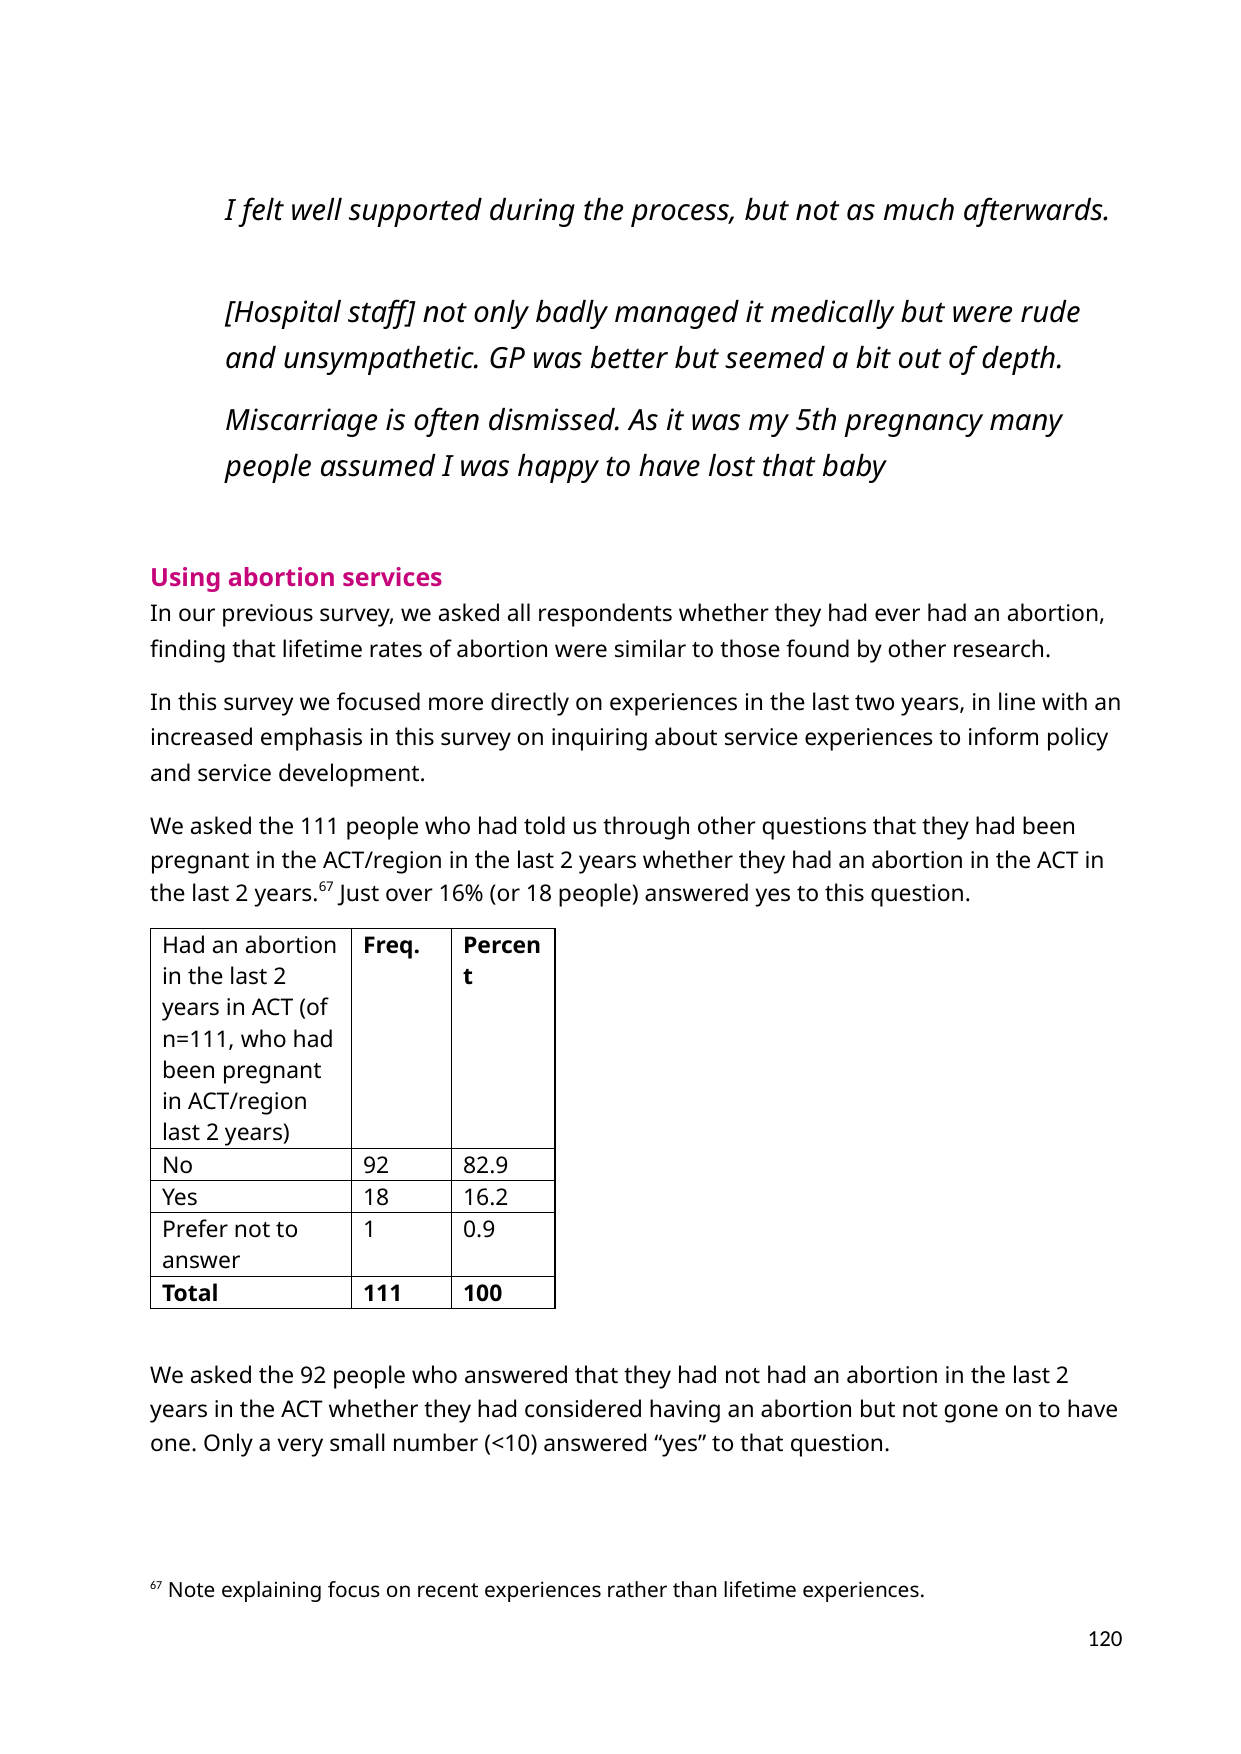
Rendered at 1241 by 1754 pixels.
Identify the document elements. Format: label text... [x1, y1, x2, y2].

subtitle Using abortion services [150, 560, 1122, 594]
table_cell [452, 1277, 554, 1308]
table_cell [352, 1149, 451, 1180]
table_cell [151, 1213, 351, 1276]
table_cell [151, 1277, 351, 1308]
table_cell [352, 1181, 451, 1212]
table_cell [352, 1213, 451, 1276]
text We asked the 92 people who answered that they had not had an abortion in the last 2 years in the ACT whether they had considered having an abortion but not gone on to have one. Only a very small number (<10) answered “yes” to that question. [150, 1359, 1122, 1458]
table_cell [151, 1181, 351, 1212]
text [Hospital staff] not only badly managed it medically but were rude and unsympathetic. GP was better but seemed a bit out of depth. [225, 292, 1122, 377]
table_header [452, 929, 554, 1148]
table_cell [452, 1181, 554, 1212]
text Miscarriage is often dismissed. As it was my 5th pregnancy many people assumed I was happy to have lost that baby [225, 399, 1122, 485]
text In our previous survey, we asked all respondents whether they had ever had an abortion, finding that lifetime rates of abortion were similar to those found by other research. [150, 597, 1122, 664]
text We asked the 111 people who had told us through other questions that they had been pregnant in the ACT/region in the last 2 years whether they had an abortion in the ACT in the last 2 years. Just over 16% (or 18 people) answered yes to this question. [150, 810, 1122, 909]
text I felt well supported during the process, but not as much afterwards. [225, 190, 1122, 229]
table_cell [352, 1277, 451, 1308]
text In this survey we focused more directly on experiences in the last two years, in line with an increased emphasis in this survey on inquiring about service experiences to inform policy and service development. [150, 685, 1122, 788]
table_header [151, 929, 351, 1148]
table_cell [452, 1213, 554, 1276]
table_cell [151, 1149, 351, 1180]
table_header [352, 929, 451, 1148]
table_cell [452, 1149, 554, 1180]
